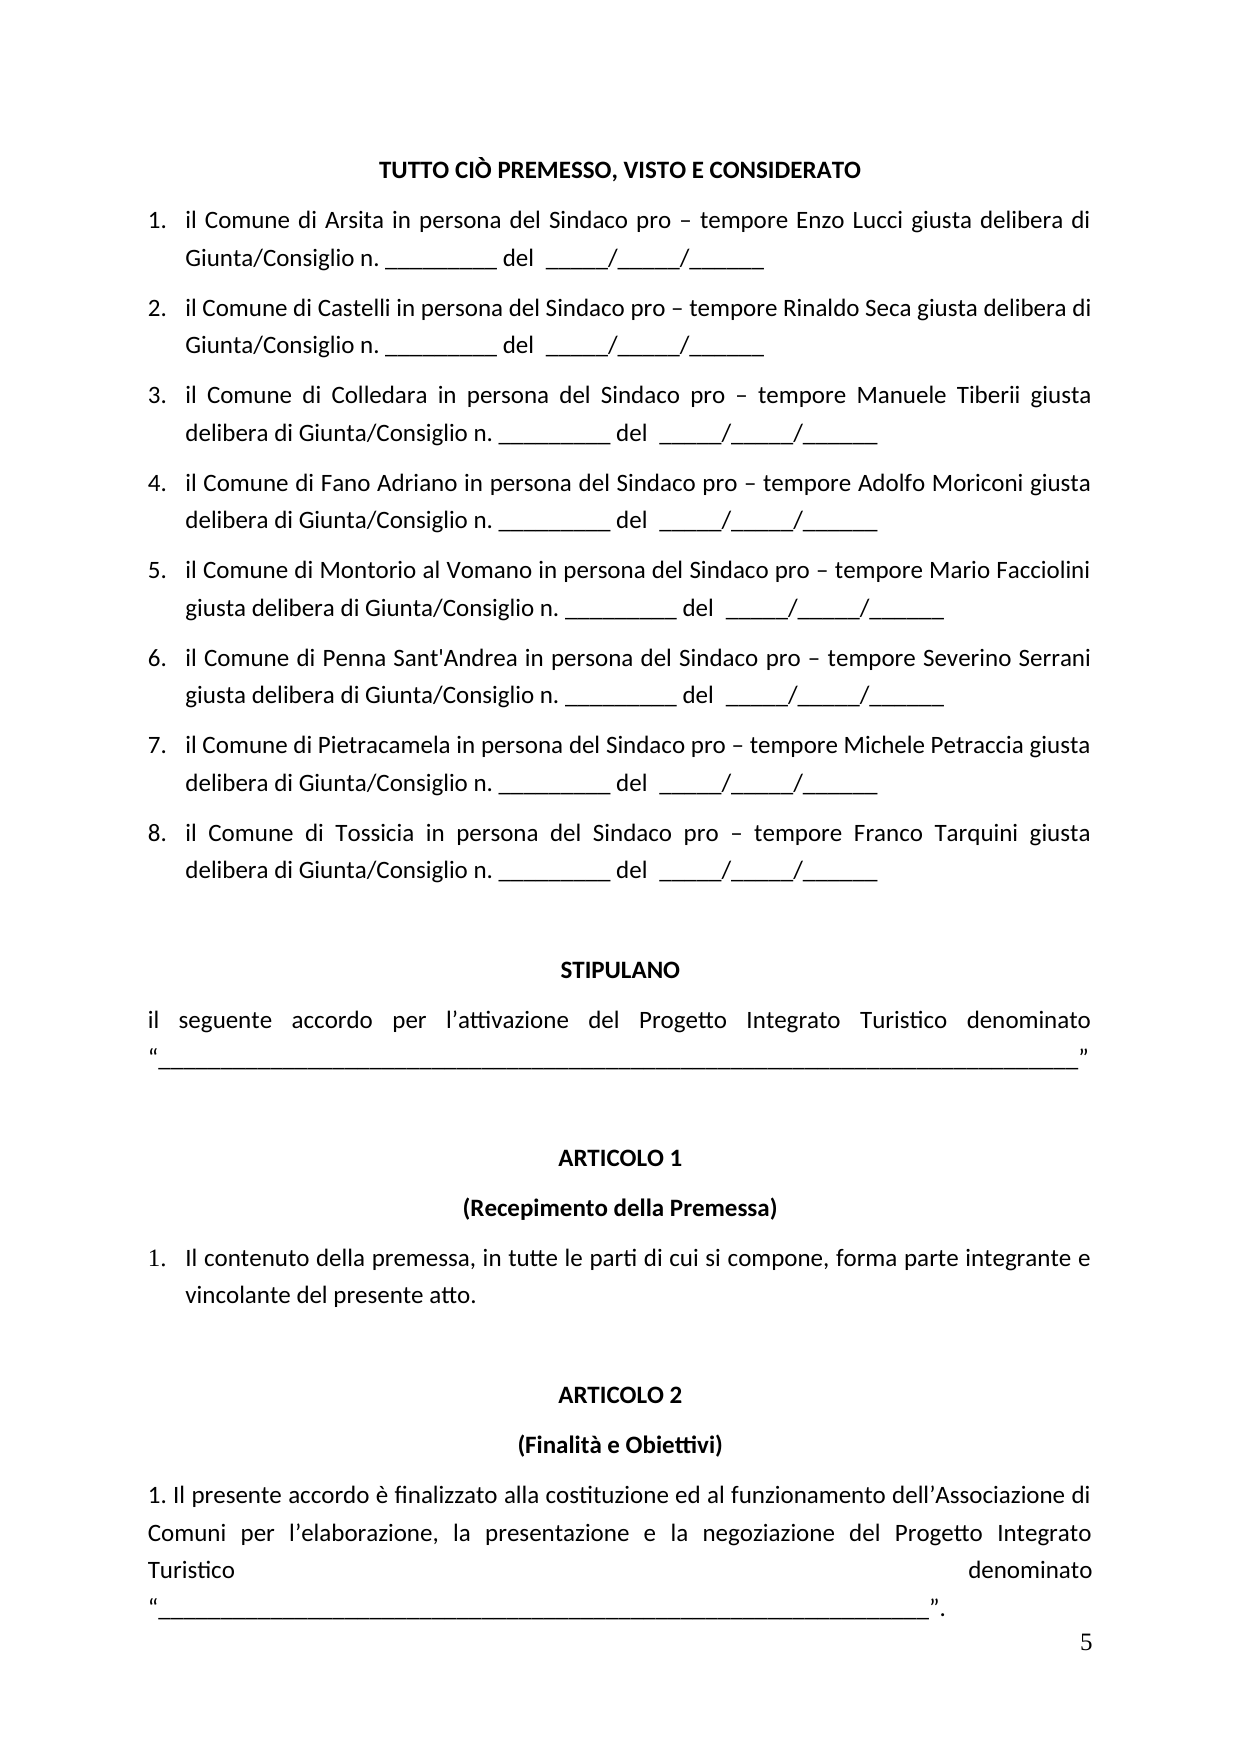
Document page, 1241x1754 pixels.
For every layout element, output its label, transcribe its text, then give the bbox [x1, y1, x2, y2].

list il Comune di Castelli in persona del Sindaco pro – tempore Rinaldo Seca giusta delibera di Giunta/Consiglio n. _________ del _____/_____/______ [148, 285, 1092, 360]
list il Comune di Penna Sant'Andrea in persona del Sindaco pro – tempore Severino Serrani giusta delibera di Giunta/Consiglio n. _________ del _____/_____/______ [148, 635, 1092, 710]
list il Comune di Colledara in persona del Sindaco pro – tempore Manuele Tiberii giusta delibera di Giunta/Consiglio n. _________ del _____/_____/______ [148, 373, 1092, 448]
text 1. Il presente accordo è finalizzato alla costituzione ed al funzionamento dell’Associazione di Comuni per l’elaborazione, la presentazione e la negoziazione del Progetto Integrato Turistico denominato “______________________________________________________________”. [148, 1473, 1092, 1623]
list il Comune di Pietracamela in persona del Sindaco pro – tempore Michele Petraccia giusta delibera di Giunta/Consiglio n. _________ del _____/_____/______ [148, 723, 1092, 798]
text (Recepimento della Premessa) [148, 1185, 1092, 1223]
list il Comune di Tossicia in persona del Sindaco pro – tempore Franco Tarquini giusta delibera di Giunta/Consiglio n. _________ del _____/_____/______ [148, 810, 1092, 885]
list il Comune di Arsita in persona del Sindaco pro – tempore Enzo Lucci giusta delibera di Giunta/Consiglio n. _________ del _____/_____/______ [148, 198, 1092, 273]
list il Comune di Montorio al Vomano in persona del Sindaco pro – tempore Mario Facciolini giusta delibera di Giunta/Consiglio n. _________ del _____/_____/______ [148, 548, 1092, 623]
list il Comune di Fano Adriano in persona del Sindaco pro – tempore Adolfo Moriconi giusta delibera di Giunta/Consiglio n. _________ del _____/_____/______ [148, 460, 1092, 535]
text STIPULANO [148, 948, 1092, 985]
text (Finalità e Obiettivi) [148, 1423, 1092, 1460]
text il seguente accordo per l’attivazione del Progetto Integrato Turistico denominato “__________________________________________________________________________” [148, 998, 1092, 1073]
text ARTICOLO 1 [148, 1135, 1092, 1173]
text ARTICOLO 2 [148, 1373, 1092, 1410]
text Tutto CIÒ premesso, VISTO E CONSIDERato [148, 148, 1092, 185]
list Il contenuto della premessa, in tutte le parti di cui si compone, forma parte integrante e vincolante del presente atto. [148, 1235, 1092, 1310]
